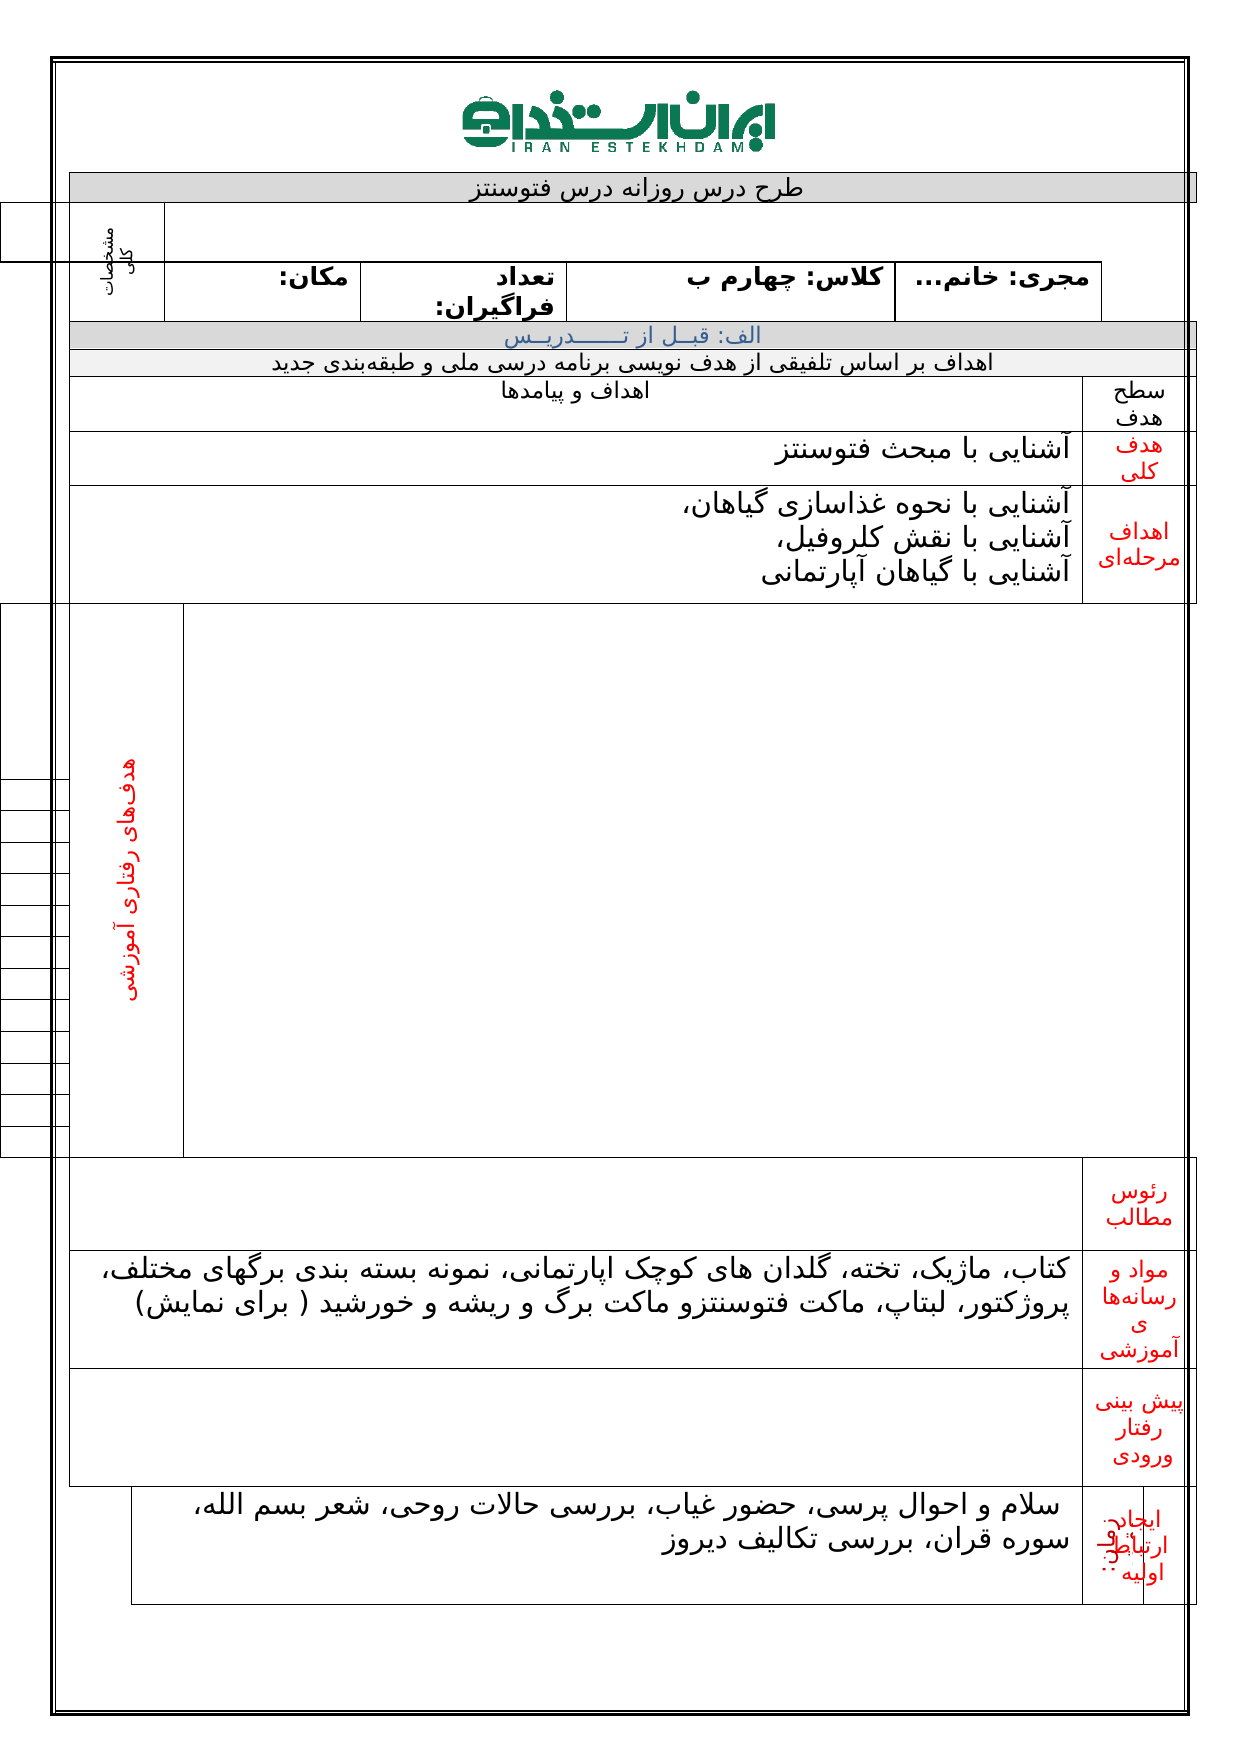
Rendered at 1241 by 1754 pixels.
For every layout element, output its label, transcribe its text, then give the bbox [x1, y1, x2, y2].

table_cell مواد و رسانه‌های آموزشی [1083, 1251, 1184, 1368]
table_header طرح درس روزانه درس فتوسنتز [70, 173, 1184, 202]
table_cell پیش بینی رفتار ورودی [1083, 1369, 1184, 1486]
picture [462, 90, 775, 157]
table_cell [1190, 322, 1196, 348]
table_cell مکان: [165, 263, 360, 321]
table_cell رئوس مطالب [1083, 1158, 1184, 1250]
table_cell سطح هدف [1083, 377, 1184, 431]
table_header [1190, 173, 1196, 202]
table_cell کتاب، ماژیک، تخته، گلدان های کوچک اپارتمانی، نمونه بسته بندی برگهای مختلف، پروژکتور، لبتاپ، ماکت فتوسنتزو ماکت برگ و ریشه و خورشید ( برای نمایش) [70, 1251, 1082, 1368]
table_cell سلام و احوال پرسی، حضور غیاب، بررسی حالات روحی، شعر بسم الله، سوره قران، بررسی تکالیف دیروز [132, 1487, 1082, 1604]
table_cell هدف کلی [1083, 432, 1184, 485]
table_cell مشخصات کلی [70, 203, 164, 261]
table_cell الف: قبــل از تـــــــدریــس [70, 322, 1184, 348]
table_cell هدف‌های رفتاری آموزشی [70, 604, 183, 1157]
table_cell اهداف بر اساس تلفیقی از هدف نویسی برنامه درسی ملی و طبقه‌بندی جدید [70, 350, 1184, 376]
table_cell آشنایی با نحوه غذاسازی گیاهان، آشنایی با نقش کلروفیل، آشنایی با گیاهان آپارتمانی [70, 486, 1082, 603]
table_cell تعداد فراگیران: [361, 263, 566, 321]
table_cell زمان: دقیقه [1083, 1487, 1143, 1604]
table_cell مکان: [70, 263, 164, 321]
table_cell اهداف مرحله‌ای [1083, 486, 1184, 603]
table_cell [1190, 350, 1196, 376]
table_cell آشنایی با مبحث فتوسنتز [70, 432, 1082, 485]
table_cell مجری: خانم... [896, 263, 1101, 321]
table_cell [70, 1369, 1082, 1486]
table_cell ایجاد ارتباط اولیه [1144, 1487, 1184, 1604]
table_cell اهداف و پیامدها [70, 377, 1082, 431]
table_cell [70, 1158, 1082, 1250]
table_cell کلاس: چهارم ب [567, 263, 894, 321]
